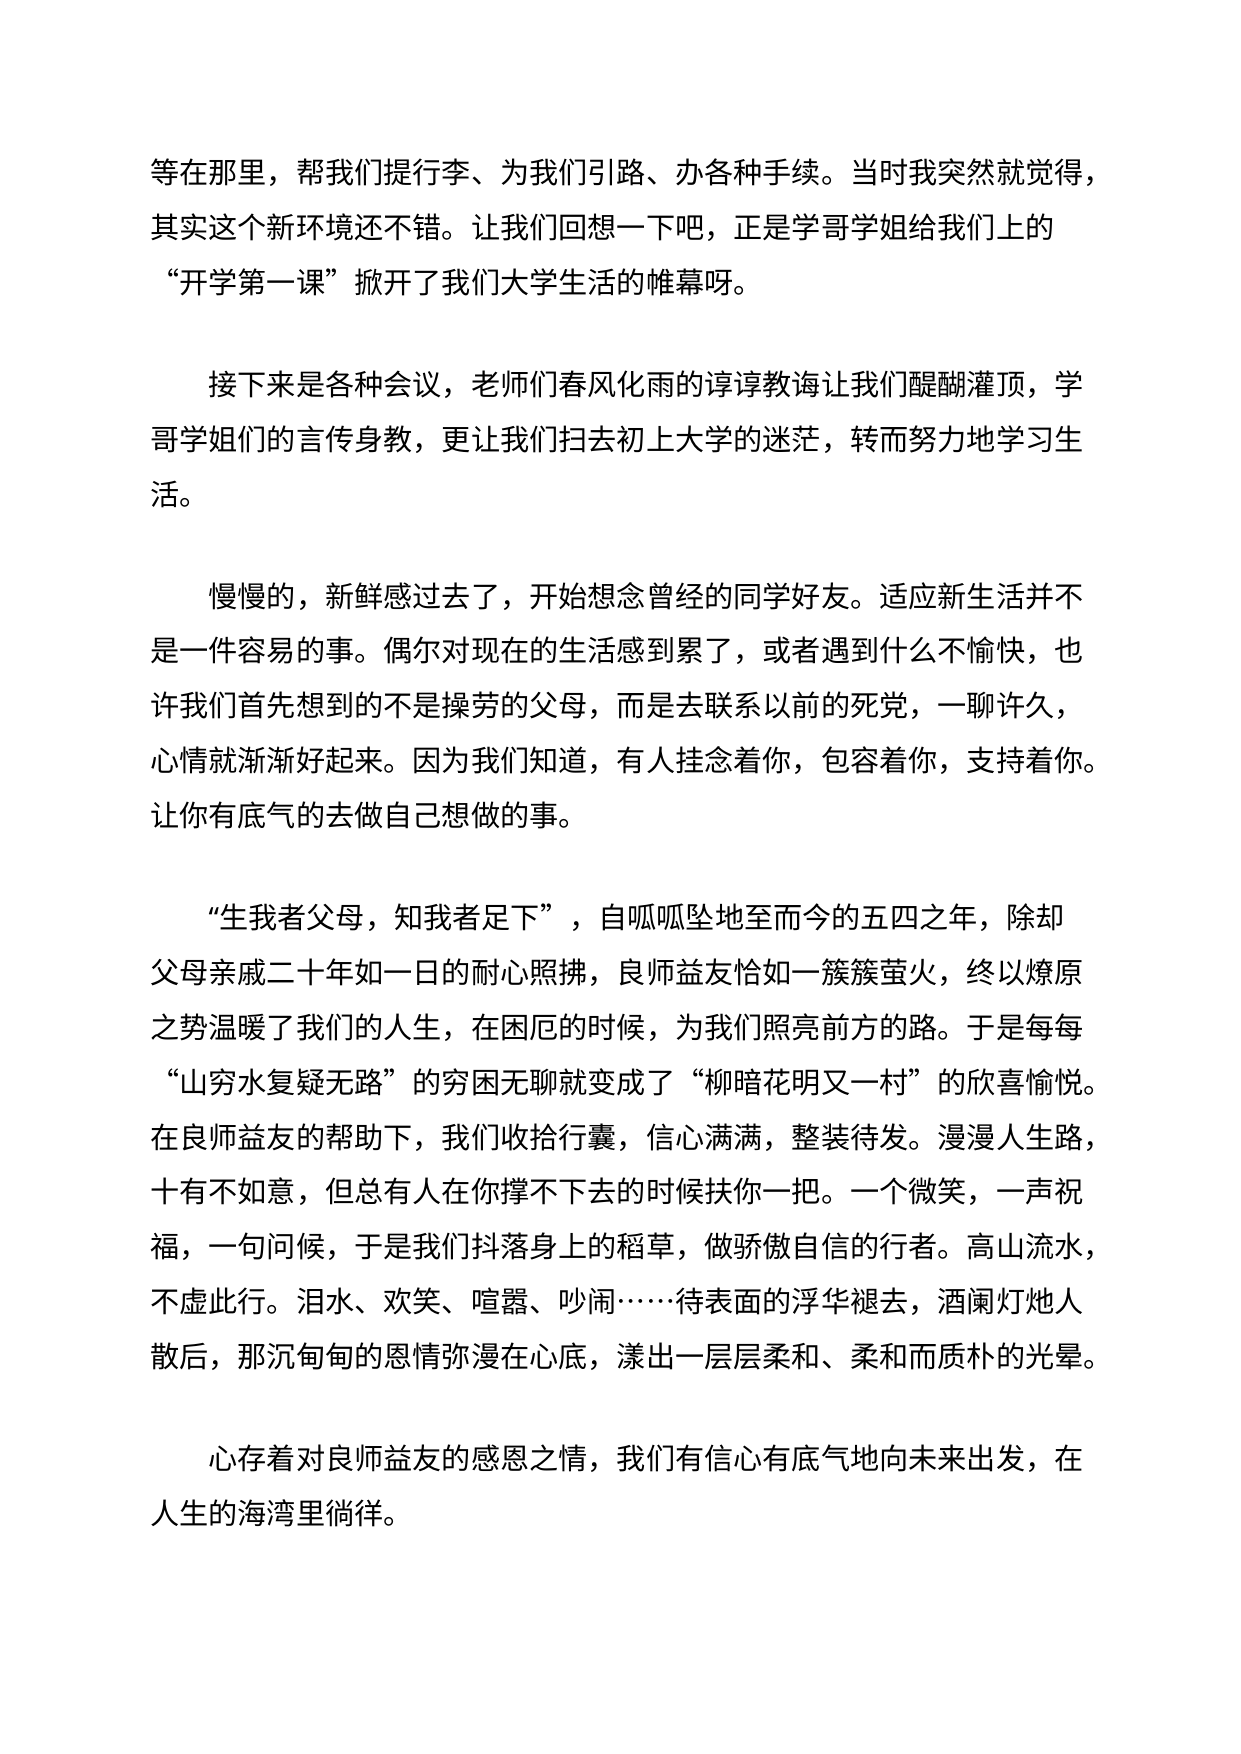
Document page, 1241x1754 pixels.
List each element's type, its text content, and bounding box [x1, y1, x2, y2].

text 慢慢的，新鲜感过去了，开始想念曾经的同学好友。适应新生活并不是一件容易的事。偶尔对现在的生活感到累了，或者遇到什么不愉快，也许我们首先想到的不是操劳的父母，而是去联系以前的死党，一聊许久，心情就渐渐好起来。因为我们知道，有人挂念着你，包容着你，支持着你。让你有底气的去做自己想做的事。 [150, 573, 1090, 835]
text “生我者父母，知我者足下”，自呱呱坠地至而今的五四之年，除却父母亲戚二十年如一日的耐心照拂，良师益友恰如一簇簇萤火，终以燎原之势温暖了我们的人生，在困厄的时候，为我们照亮前方的路。于是每每“山穷水复疑无路”的穷困无聊就变成了“柳暗花明又一村”的欣喜愉悦。在良师益友的帮助下，我们收拾行囊，信心满满，整装待发。漫漫人生路，十有不如意，但总有人在你撑不下去的时候扶你一把。一个微笑，一声祝福，一句问候，于是我们抖落身上的稻草，做骄傲自信的行者。高山流水，不虚此行。泪水、欢笑、喧嚣、吵闹……待表面的浮华褪去，酒阑灯灺人散后，那沉甸甸的恩情弥漫在心底，漾出一层层柔和、柔和而质朴的光晕。 [150, 894, 1090, 1376]
text 接下来是各种会议，老师们春风化雨的谆谆教诲让我们醍醐灌顶，学哥学姐们的言传身教，更让我们扫去初上大学的迷茫，转而努力地学习生活。 [150, 362, 1090, 514]
text 心存着对良师益友的感恩之情，我们有信心有底气地向未来出发，在人生的海湾里徜徉。 [150, 1436, 1090, 1533]
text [150, 150, 1090, 302]
